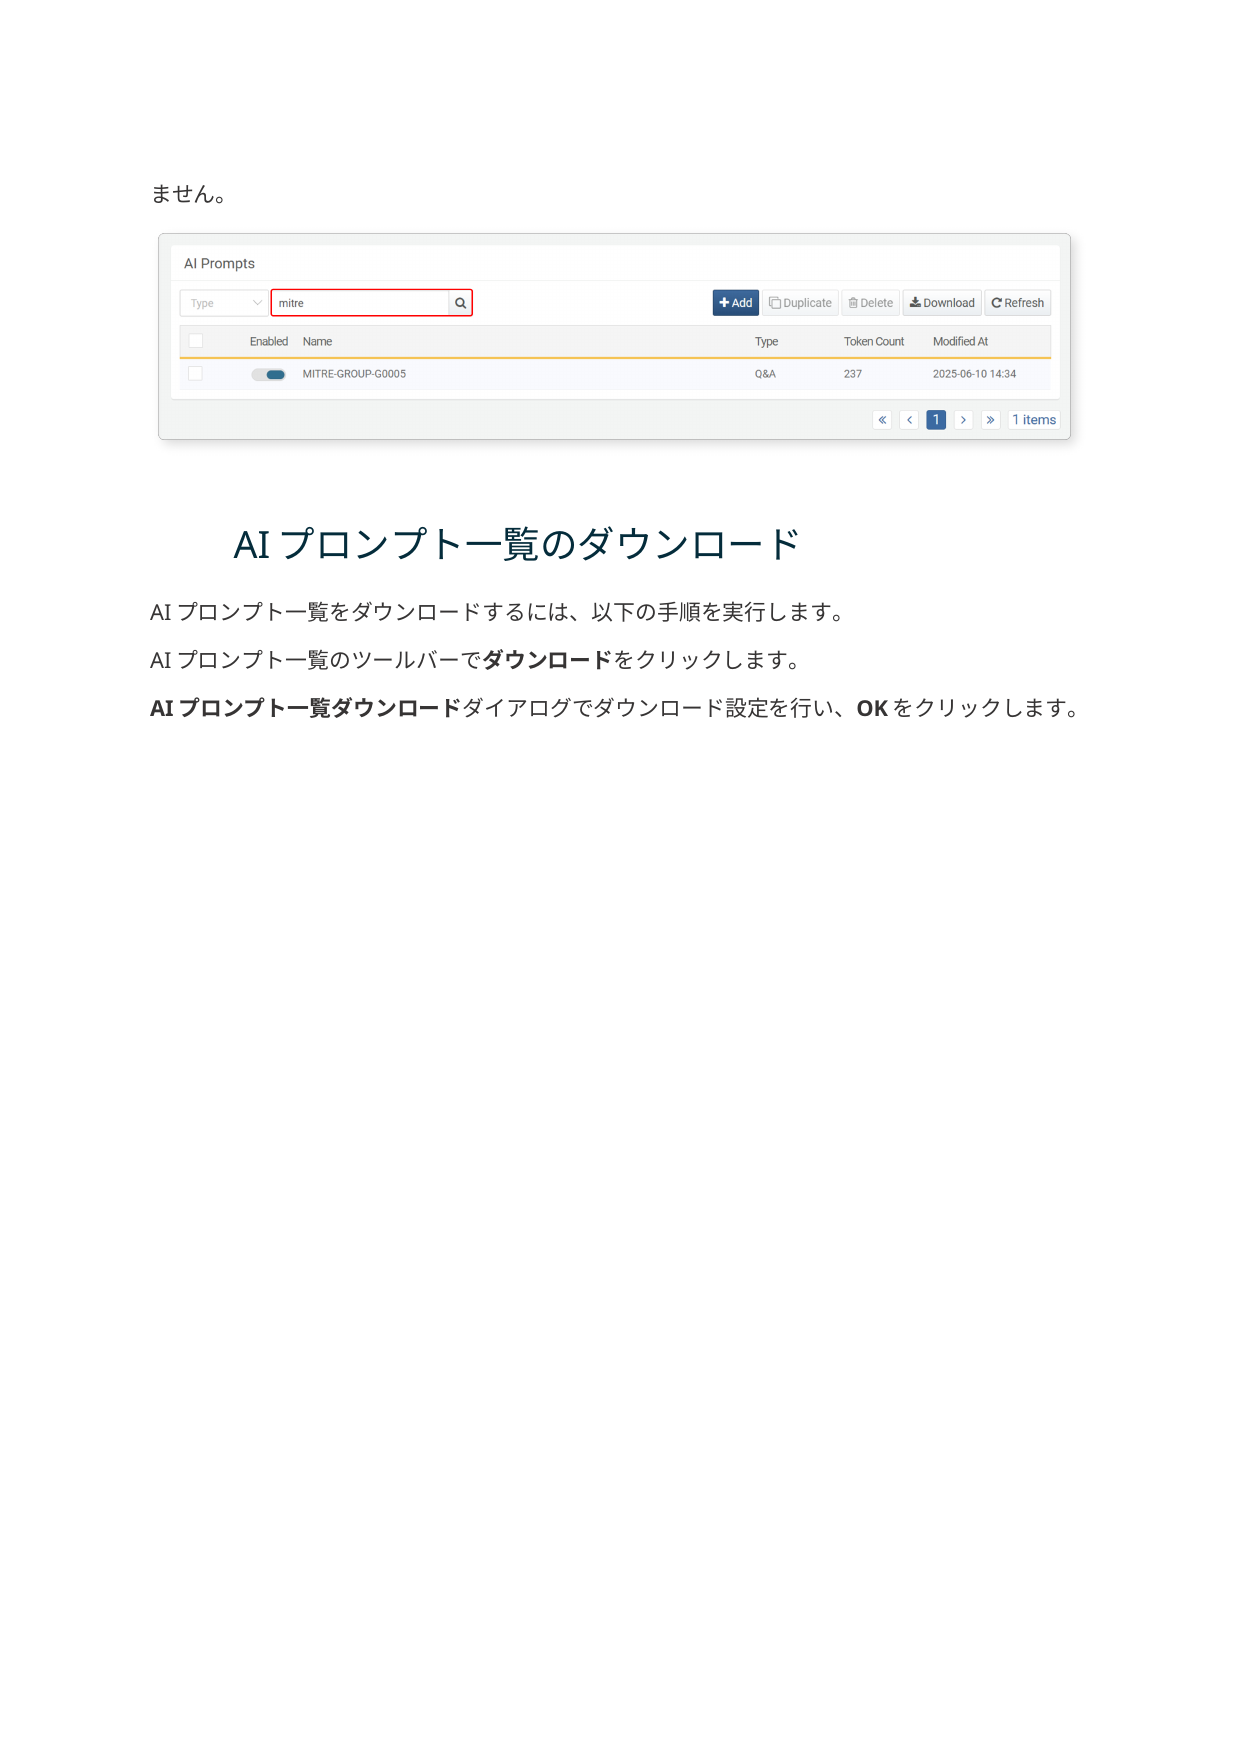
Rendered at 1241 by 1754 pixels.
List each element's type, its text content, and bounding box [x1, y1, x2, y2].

picture [150, 225, 1088, 457]
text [150, 177, 1090, 209]
text AIプロンプト一覧ダウンロードダイアログでダウンロード設定を行い、OKをクリックします。 [150, 691, 1090, 723]
subtitle AIプロンプト一覧のダウンロード [150, 515, 1090, 569]
text AIプロンプト一覧のツールバーでダウンロードをクリックします。 [150, 643, 1090, 675]
text AIプロンプト一覧をダウンロードするには、以下の手順を実行します。 [150, 594, 1090, 626]
